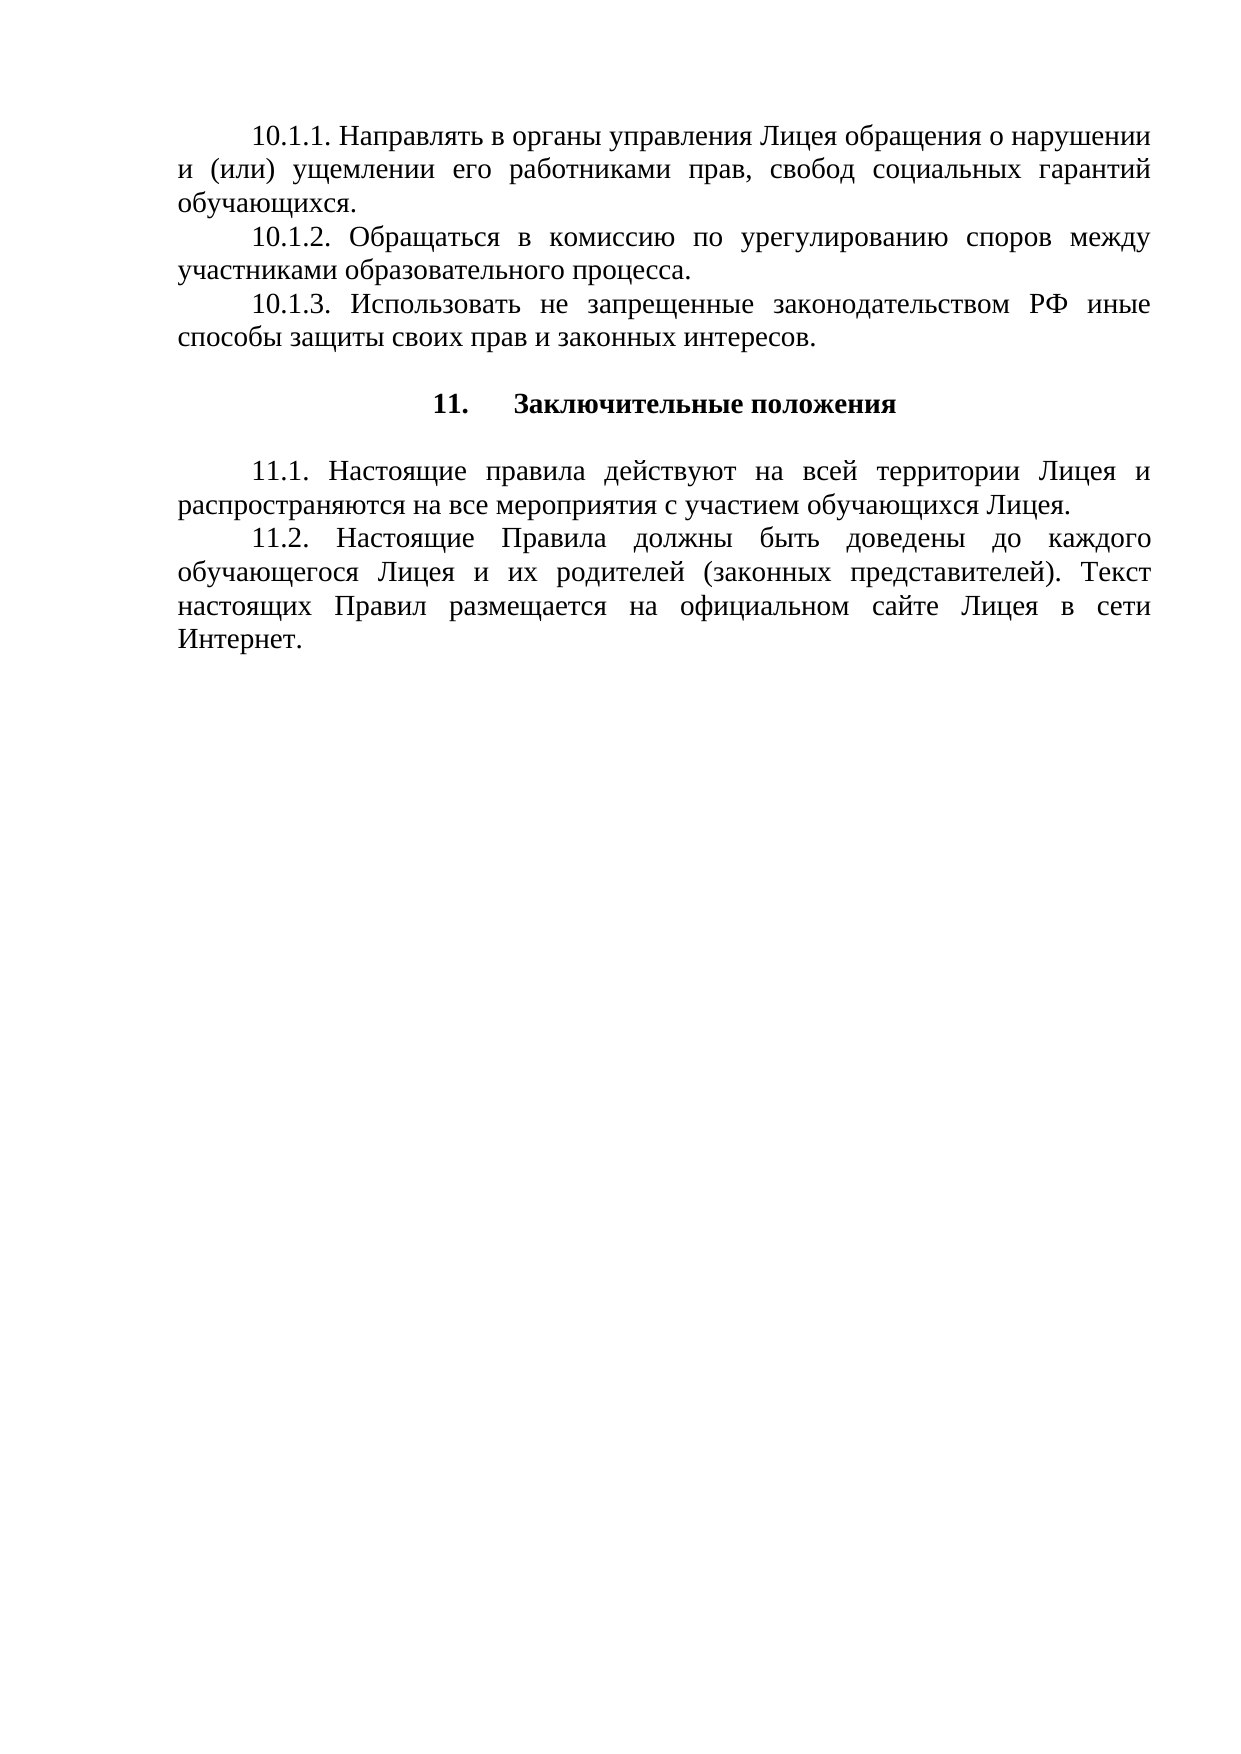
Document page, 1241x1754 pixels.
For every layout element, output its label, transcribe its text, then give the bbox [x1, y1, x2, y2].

list 10.1.3. Использовать не запрещенные законодательством РФ иные способы защиты своих прав и законных интересов. [177, 286, 1152, 353]
text 11.2. Настоящие Правила должны быть доведены до каждого обучающегося Лицея и их родителей (законных представителей). Текст настоящих Правил размещается на официальном сайте Лицея в сети Интернет. [177, 521, 1152, 655]
list 10.1.1. Направлять в органы управления Лицея обращения о нарушении и (или) ущемлении его работниками прав, свобод социальных гарантий обучающихся. [177, 118, 1152, 219]
text 11.1. Настоящие правила действуют на всей территории Лицея и распространяются на все мероприятия с участием обучающихся Лицея. [177, 453, 1152, 521]
list Заключительные положения [177, 386, 1152, 420]
list 10.1.2. Обращаться в комиссию по урегулированию споров между участниками образовательного процесса. [177, 219, 1152, 286]
